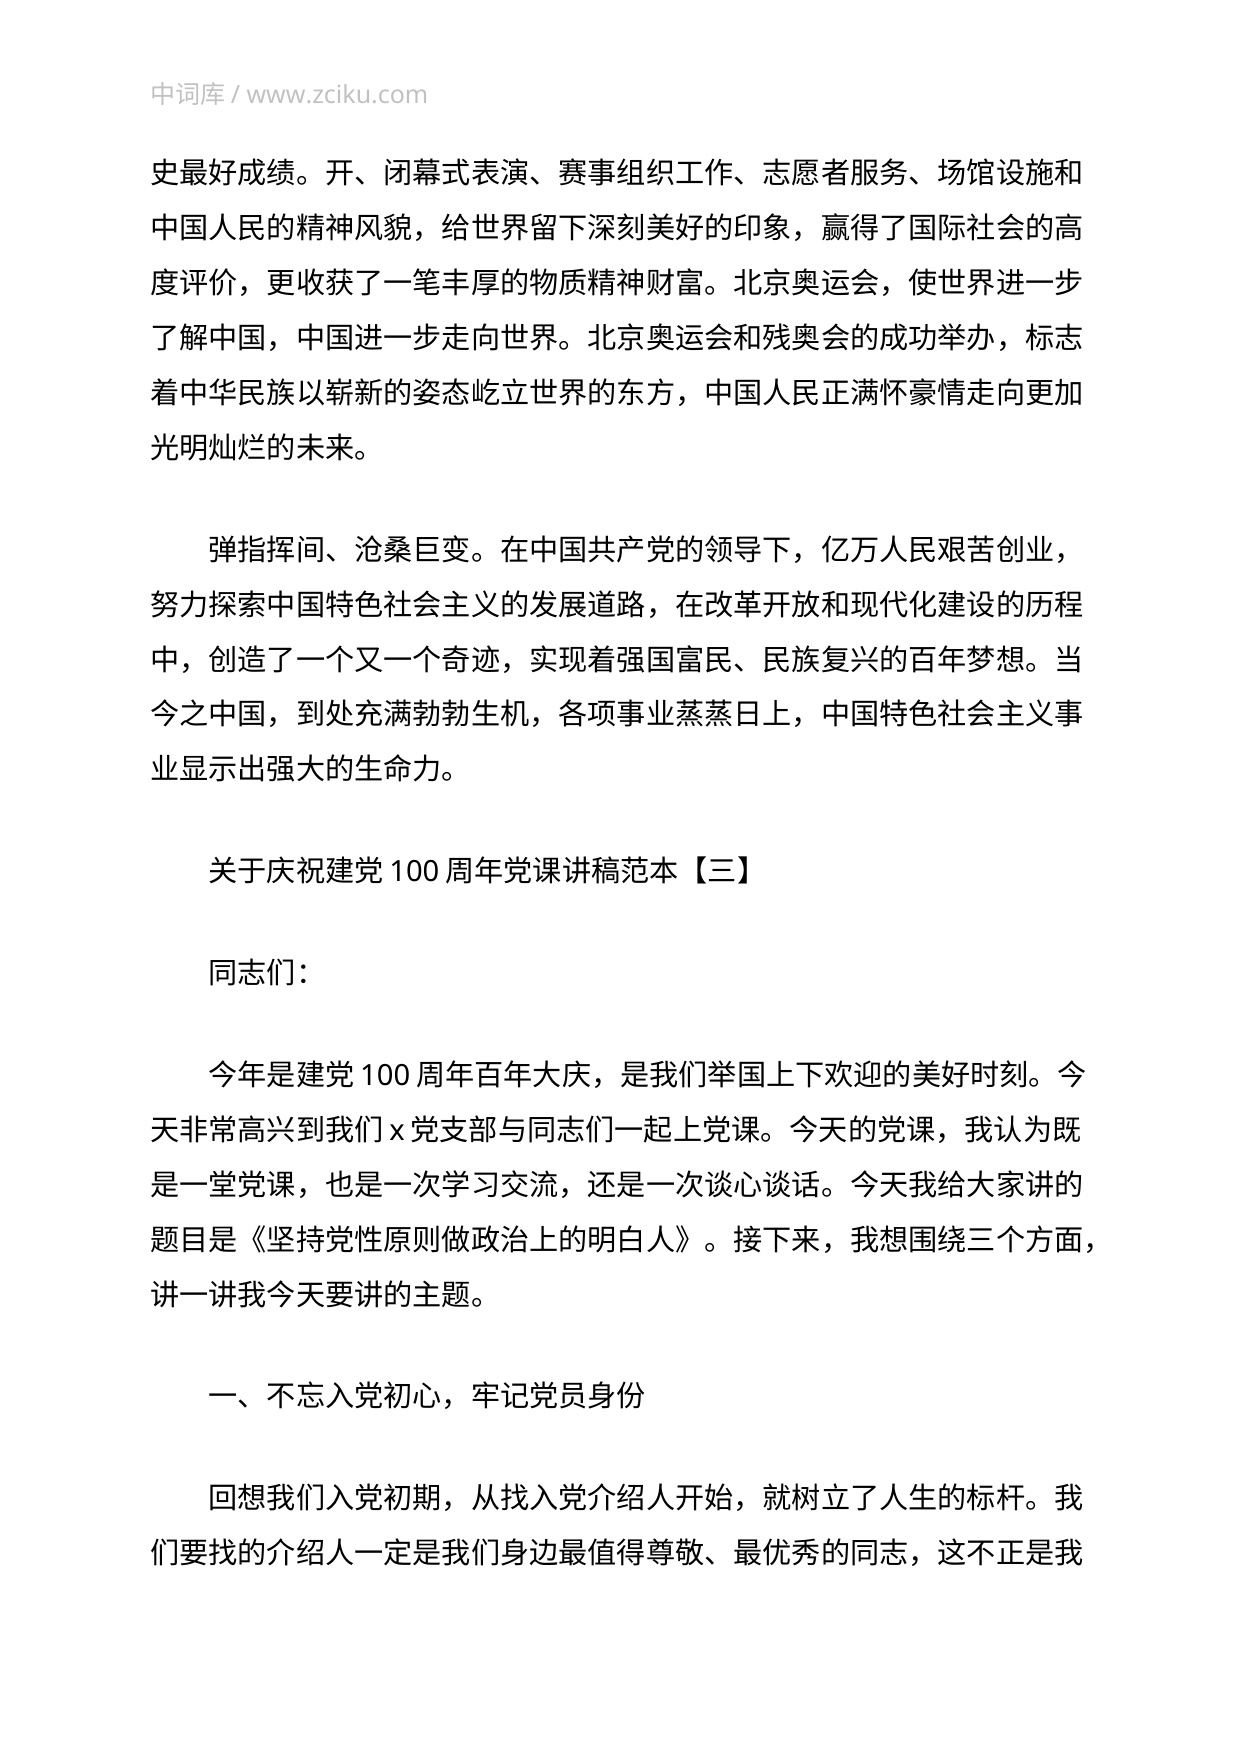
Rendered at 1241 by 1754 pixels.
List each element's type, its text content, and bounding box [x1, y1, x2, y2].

text 同志们： [150, 949, 1090, 992]
text 一、不忘入党初心，牢记党员身份 [150, 1373, 1090, 1415]
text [150, 150, 1090, 467]
text 关于庆祝建党100周年党课讲稿范本【三】 [150, 848, 1090, 890]
text 弹指挥间、沧桑巨变。在中国共产党的领导下，亿万人民艰苦创业，努力探索中国特色社会主义的发展道路，在改革开放和现代化建设的历程中，创造了一个又一个奇迹，实现着强国富民、民族复兴的百年梦想。当今之中国，到处充满勃勃生机，各项事业蒸蒸日上，中国特色社会主义事业显示出强大的生命力。 [150, 526, 1090, 788]
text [150, 1475, 1090, 1572]
text 今年是建党100周年百年大庆，是我们举国上下欢迎的美好时刻。今天非常高兴到我们x党支部与同志们一起上党课。今天的党课，我认为既是一堂党课，也是一次学习交流，还是一次谈心谈话。今天我给大家讲的题目是《坚持党性原则做政治上的明白人》。接下来，我想围绕三个方面，讲一讲我今天要讲的主题。 [150, 1051, 1090, 1313]
